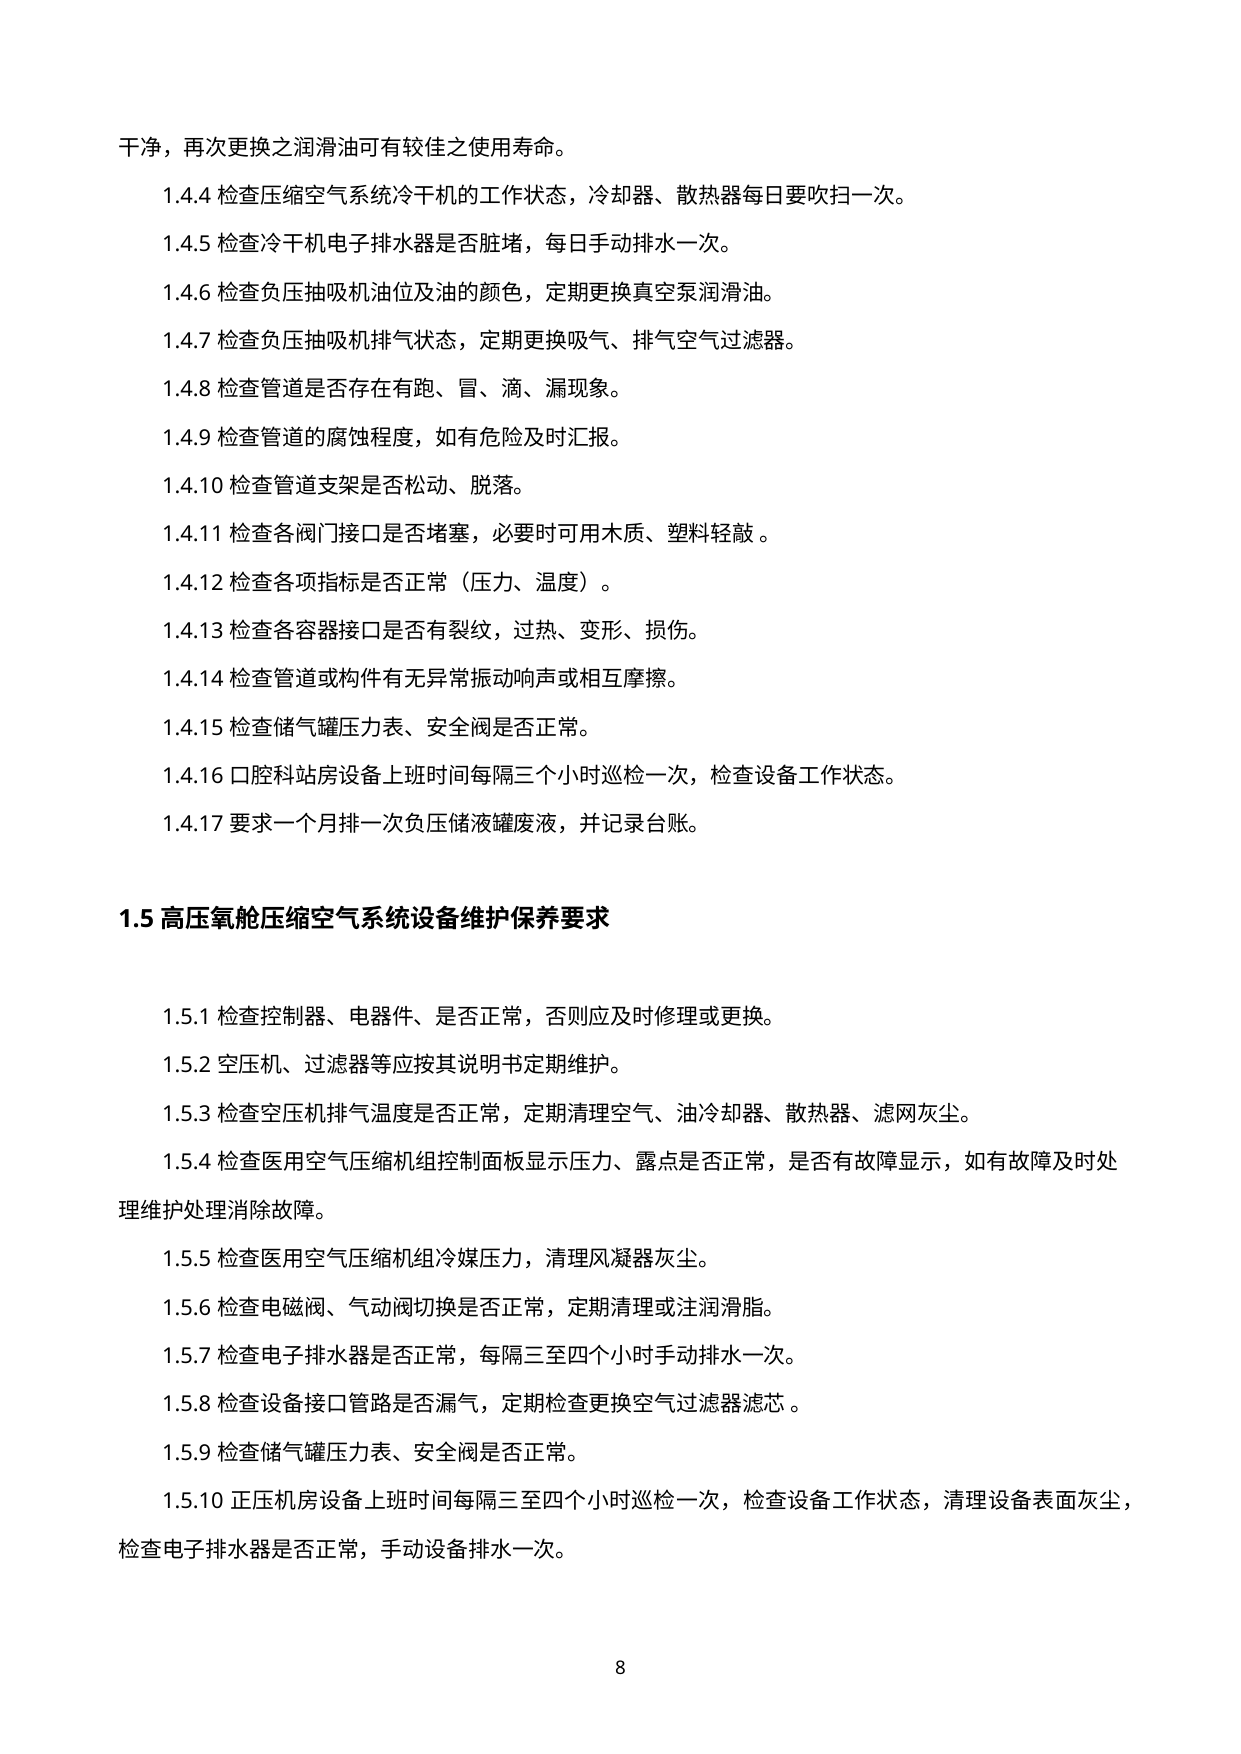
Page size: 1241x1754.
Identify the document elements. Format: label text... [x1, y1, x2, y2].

text 1.4.7 检查负压抽吸机排气状态，定期更换吸气、排气空气过滤器。 [118, 323, 1122, 355]
text 1.4.12 检查各项指标是否正常（压力、温度）。 [118, 564, 1122, 597]
text 1.5.6 检查电磁阀、气动阀切换是否正常，定期清理或注润滑脂。 [118, 1289, 1122, 1322]
text 1.4.15 检查储气罐压力表、安全阀是否正常。 [118, 709, 1122, 742]
text 1.4.10 检查管道支架是否松动、脱落。 [118, 468, 1122, 500]
text 1.4.8 检查管道是否存在有跑、冒、滴、漏现象。 [118, 371, 1122, 404]
text 1.4.13 检查各容器接口是否有裂纹，过热、变形、损伤。 [118, 613, 1122, 645]
text 1.4.11 检查各阀门接口是否堵塞，必要时可用木质、塑料轻敲 。 [118, 516, 1122, 549]
text 1.4.16 口腔科站房设备上班时间每隔三个小时巡检一次，检查设备工作状态。 [118, 758, 1122, 790]
text 1.5.9 检查储气罐压力表、安全阀是否正常。 [118, 1434, 1122, 1467]
text 1.4.9 检查管道的腐蚀程度，如有危险及时汇报。 [118, 419, 1122, 452]
text 1.4.5 检查冷干机电子排水器是否脏堵，每日手动排水一次。 [118, 226, 1122, 259]
text 1.4.17 要求一个月排一次负压储液罐废液，并记录台账。 [118, 806, 1122, 839]
text 1.5.5 检查医用空气压缩机组冷媒压力，清理风凝器灰尘。 [118, 1241, 1122, 1273]
text 1.5.10 正压机房设备上班时间每隔三至四个小时巡检一次，检查设备工作状态，清理设备表面灰尘，检查电子排水器是否正常，手动设备排水一次。 [118, 1482, 1122, 1564]
text 1.5.2 空压机、过滤器等应按其说明书定期维护。 [118, 1047, 1122, 1079]
text 1.5.4 检查医用空气压缩机组控制面板显示压力、露点是否正常，是否有故障显示，如有故障及时处理维护处理消除故障。 [118, 1144, 1122, 1225]
text 1.5.8 检查设备接口管路是否漏气，定期检查更换空气过滤器滤芯 。 [118, 1386, 1122, 1418]
text 1.5.3 检查空压机排气温度是否正常，定期清理空气、油冷却器、散热器、滤网灰尘。 [118, 1095, 1122, 1128]
text 1.4.6 检查负压抽吸机油位及油的颜色，定期更换真空泵润滑油。 [118, 274, 1122, 307]
text 1.5.1 检查控制器、电器件、是否正常，否则应及时修理或更换。 [118, 999, 1122, 1031]
subtitle 1.5 高压氧舱压缩空气系统设备维护保养要求 [118, 884, 1122, 949]
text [118, 129, 1122, 162]
text 1.4.14 检查管道或构件有无异常振动响声或相互摩擦。 [118, 661, 1122, 694]
text 1.4.4 检查压缩空气系统冷干机的工作状态，冷却器、散热器每日要吹扫一次。 [118, 178, 1122, 210]
text 1.5.7 检查电子排水器是否正常，每隔三至四个小时手动排水一次。 [118, 1337, 1122, 1370]
